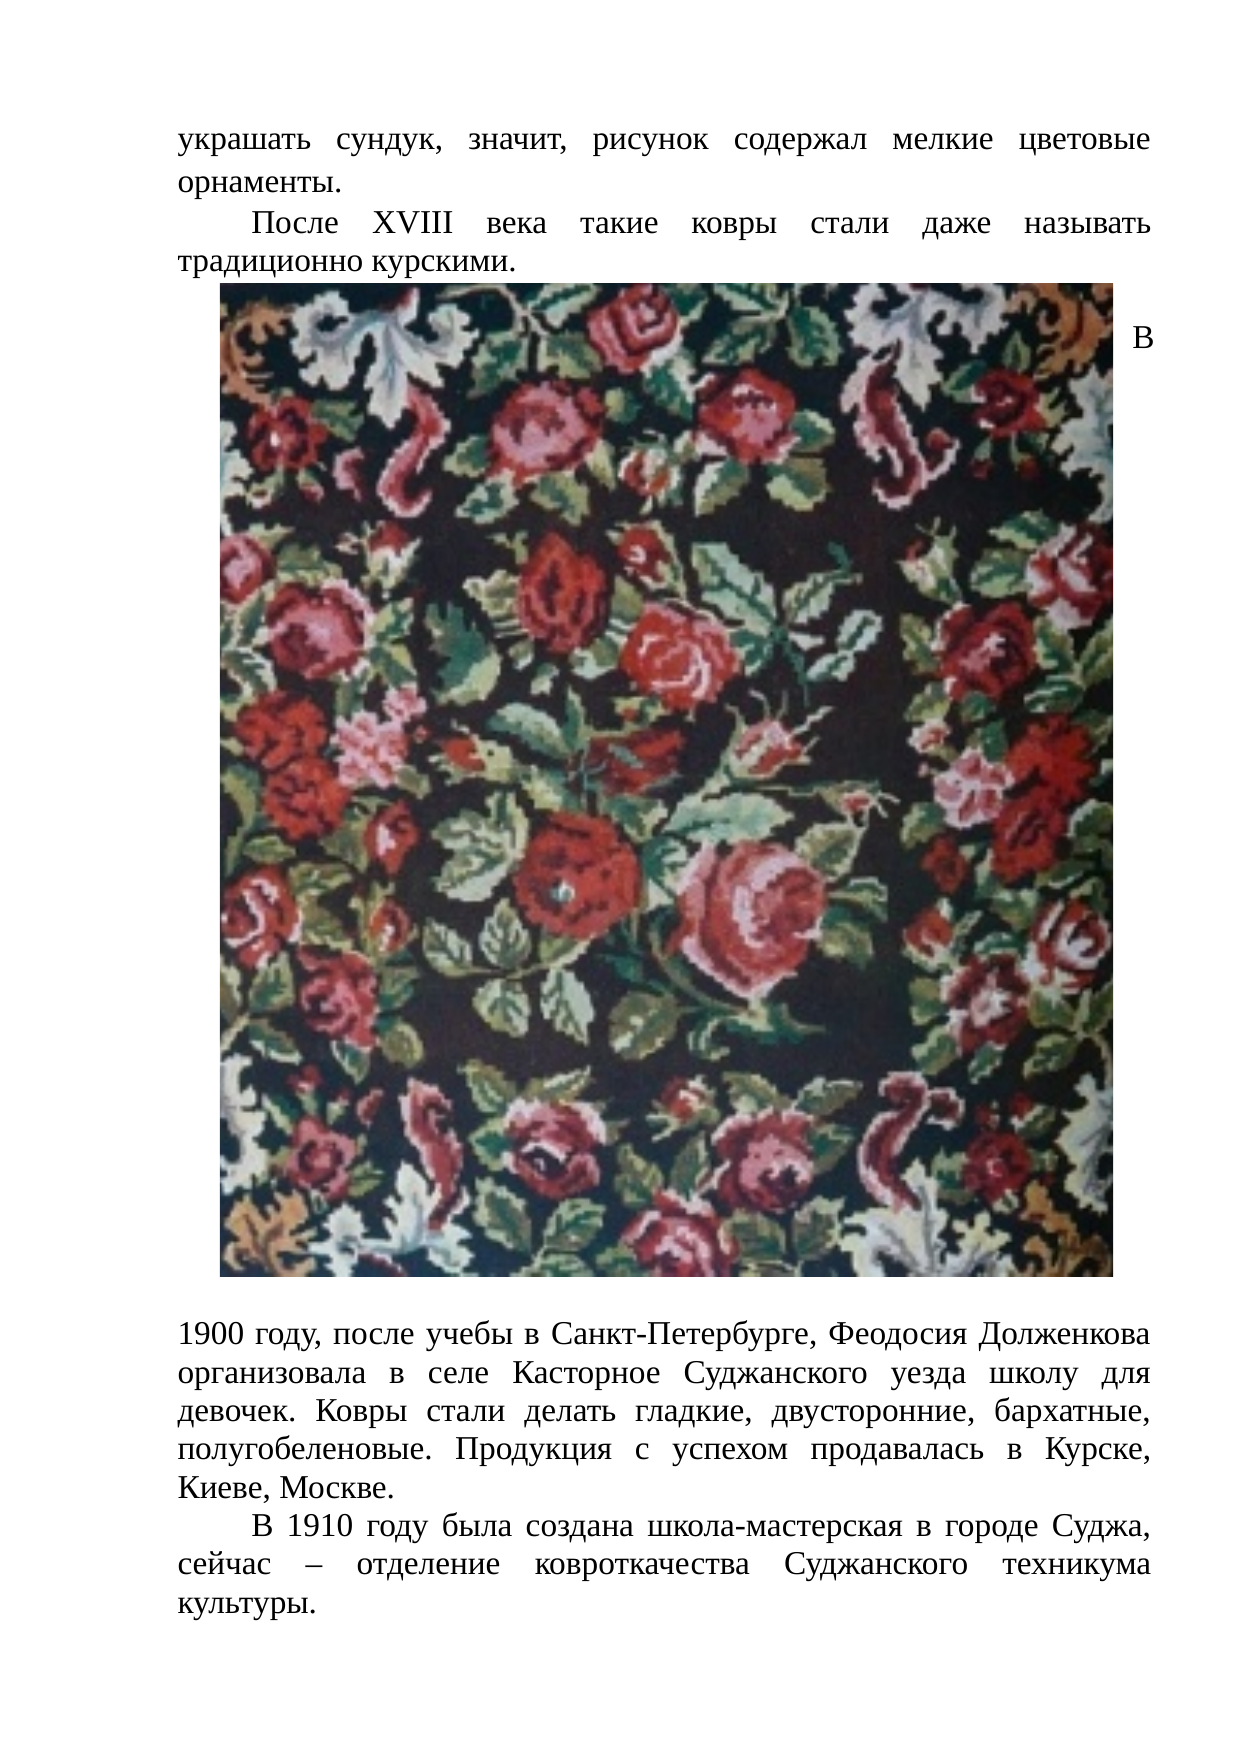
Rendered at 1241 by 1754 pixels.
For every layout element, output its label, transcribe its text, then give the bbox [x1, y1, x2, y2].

picture [213, 283, 1112, 1272]
text После XVIII века такие ковры стали даже называть традиционно курскими. [177, 202, 1152, 278]
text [177, 118, 1152, 202]
text В 1910 году была создана школа-мастерская в городе Суджа, сейчас – отделение ковроткачества Суджанского техникума культуры. [177, 1467, 1152, 1582]
